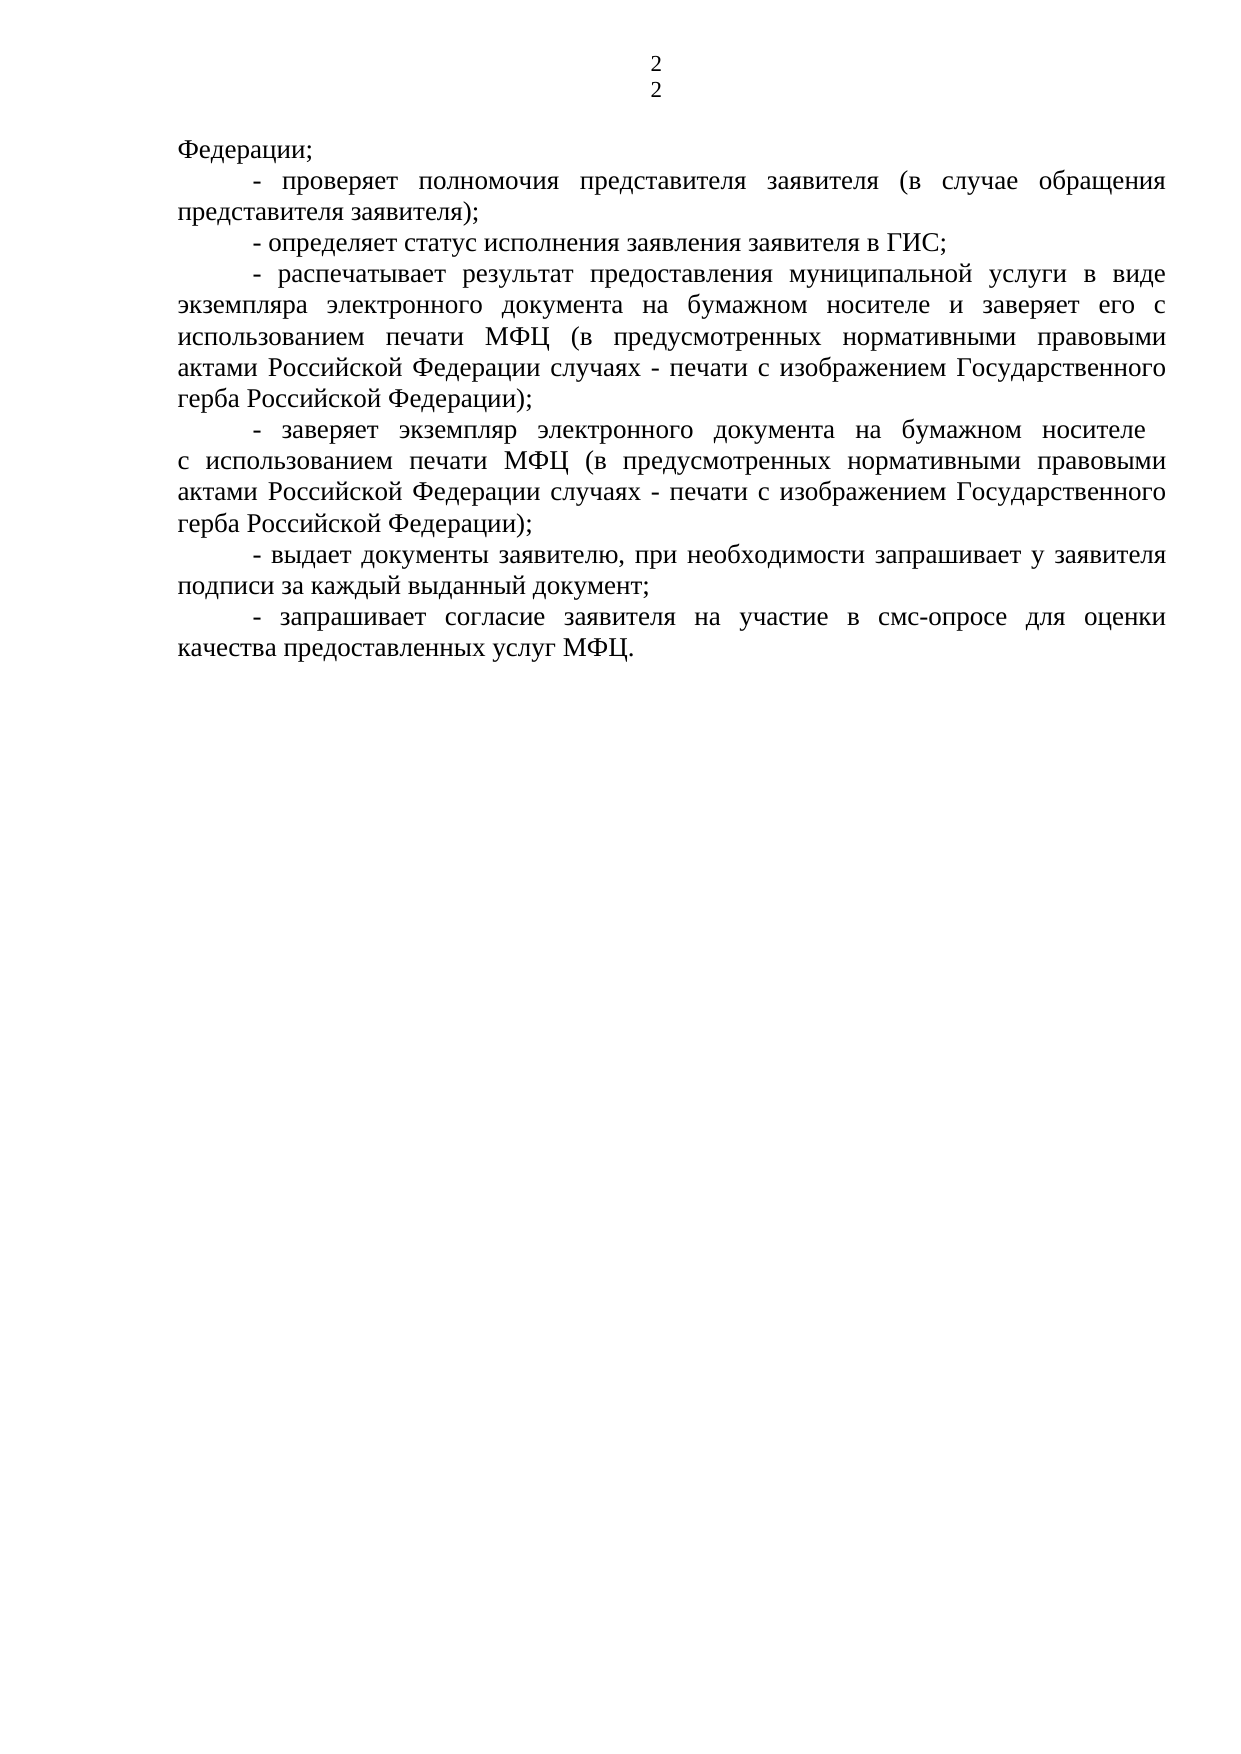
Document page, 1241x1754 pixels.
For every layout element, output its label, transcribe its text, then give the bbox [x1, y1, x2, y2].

text - проверяет полномочия представителя заявителя (в случае обращения представителя заявителя); [177, 164, 1167, 226]
text - запрашивает согласие заявителя на участие в смс-опросе для оценки качества предоставленных услуг МФЦ. [177, 600, 1167, 662]
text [177, 133, 1167, 164]
text - определяет статус исполнения заявления заявителя в ГИС; [177, 226, 1167, 257]
text - распечатывает результат предоставления муниципальной услуги в виде экземпляра электронного документа на бумажном носителе и заверяет его с использованием печати МФЦ (в предусмотренных нормативными правовыми актами Российской Федерации случаях - печати с изображением Государственного герба Российской Федерации); [177, 257, 1167, 413]
text - выдает документы заявителю, при необходимости запрашивает у заявителя подписи за каждый выданный документ; [177, 538, 1167, 600]
text - заверяет экземпляр электронного документа на бумажном носителе с использованием печати МФЦ (в предусмотренных нормативными правовыми актами Российской Федерации случаях - печати с изображением Государственного герба Российской Федерации); [177, 413, 1167, 538]
